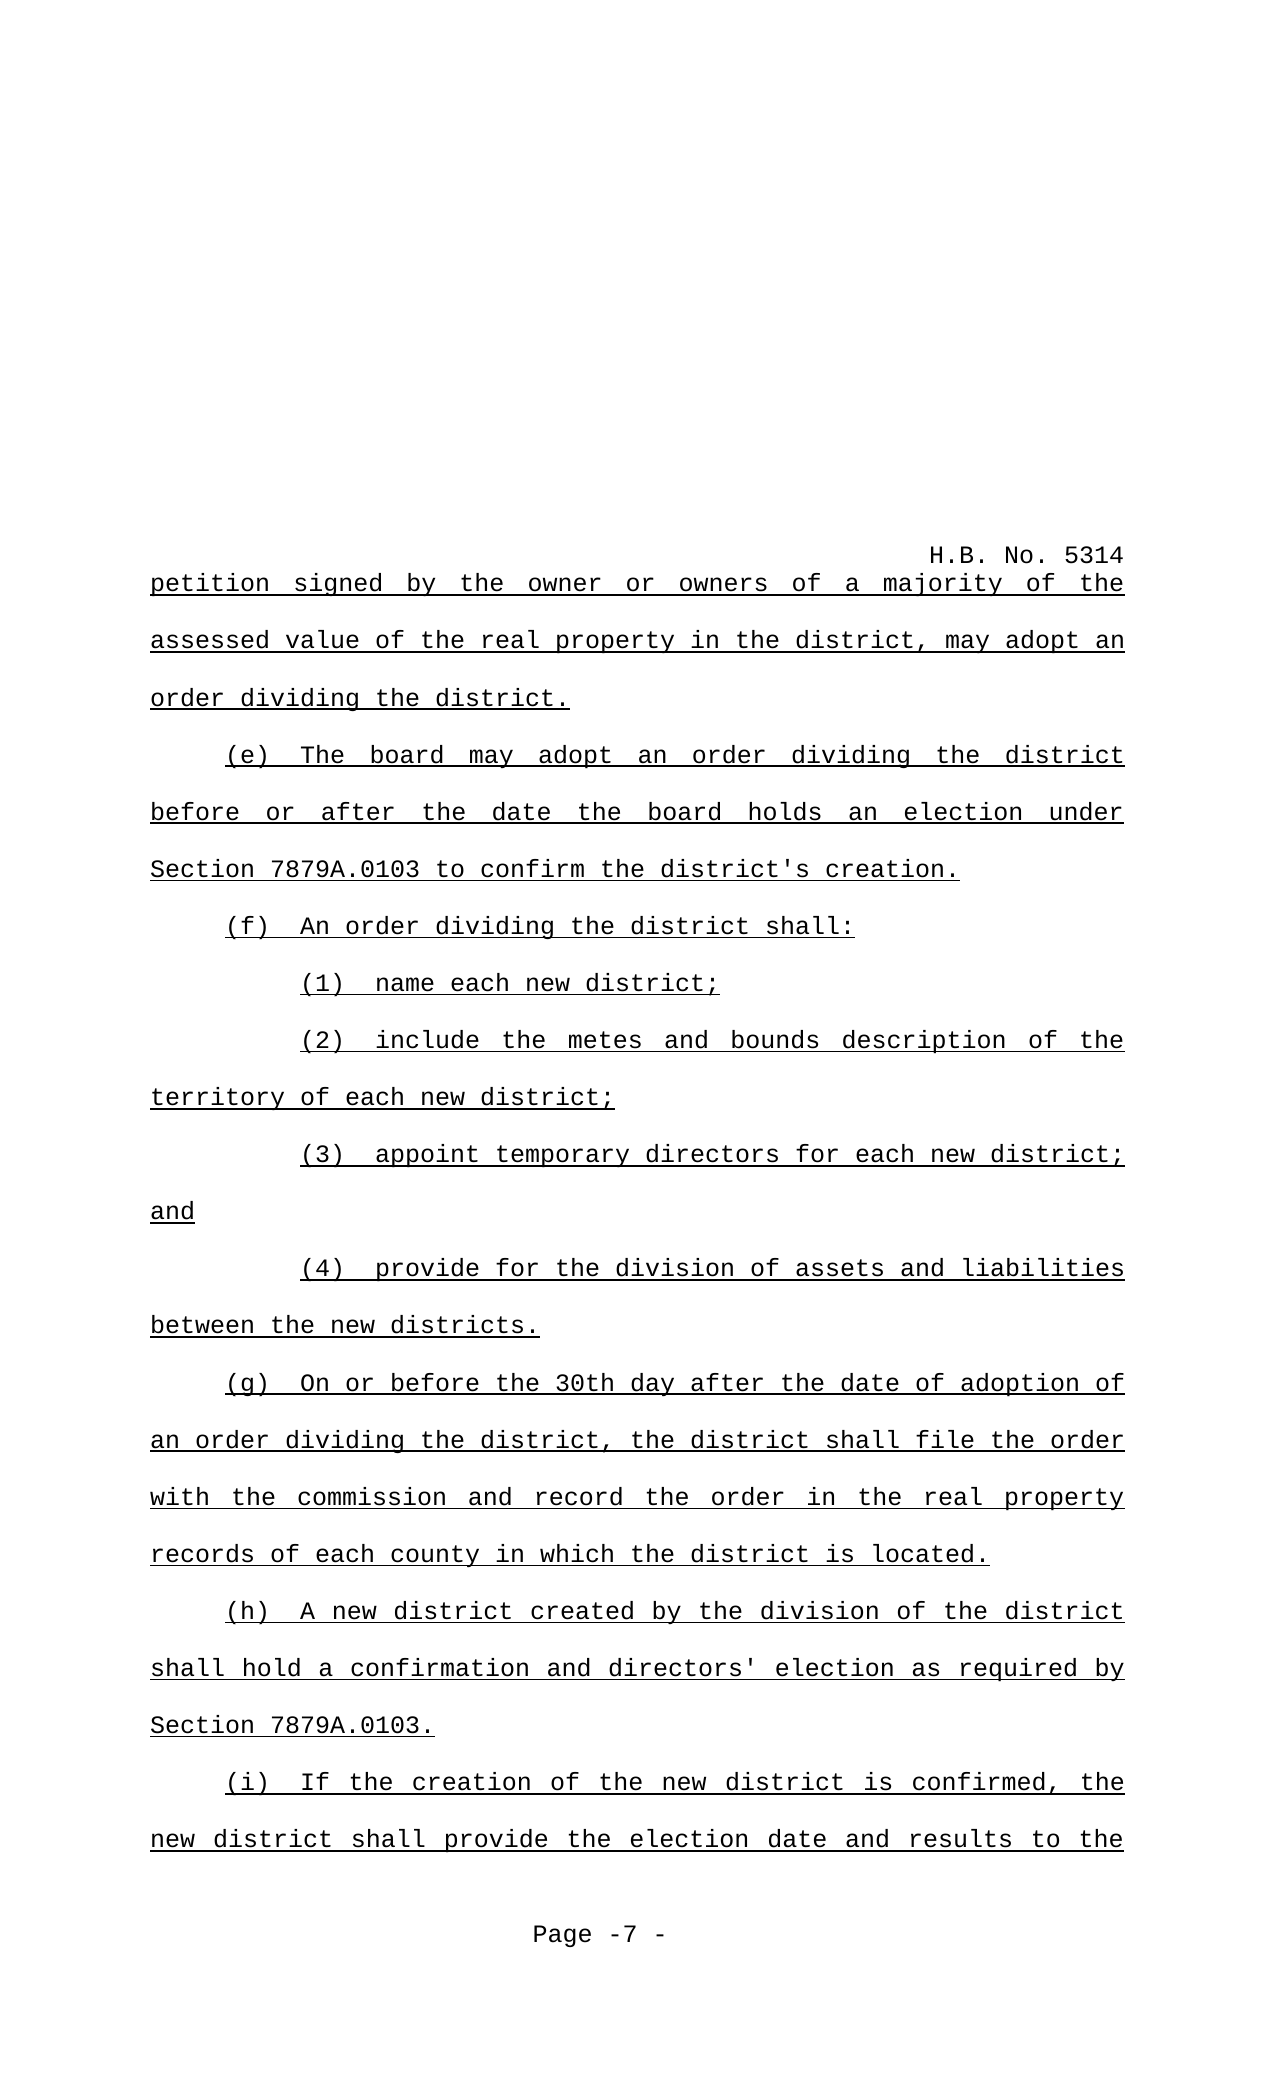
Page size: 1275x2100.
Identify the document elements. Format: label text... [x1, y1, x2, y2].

text (h) A new district created by the division of the district shall hold a confirmation and directors' election as required by Section 7879A.0103. [150, 1680, 1125, 1741]
text (4) provide for the division of assets and liabilities between the new districts. [150, 1256, 1125, 1341]
text (e) The board may adopt an order dividing the district before or after the date the board holds an election under Section 7879A.0103 to confirm the district's creation. [150, 742, 1125, 885]
text (h) A new district created by the division of the district shall hold a confirmation and directors' election as required by Section 7879A.0103. [150, 1598, 1125, 1679]
text (g) On or before the 30th day after the date of adoption of an order dividing the district, the district shall file the order with the commission and record the order in the real property records of each county in which the district is located. [150, 1370, 1125, 1450]
text (f) An order dividing the district shall: [150, 913, 1125, 942]
text (g) On or before the 30th day after the date of adoption of an order dividing the district, the district shall file the order with the commission and record the order in the real property records of each county in which the district is located. [150, 1452, 1125, 1508]
text (3) appoint temporary directors for each new district; and [150, 1142, 1125, 1227]
text (g) On or before the 30th day after the date of adoption of an order dividing the district, the district shall file the order with the commission and record the order in the real property records of each county in which the district is located. [150, 1509, 1125, 1570]
text (1) name each new district; [150, 970, 1125, 999]
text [150, 1769, 1125, 1855]
text (2) include the metes and bounds description of the territory of each new district; [150, 1027, 1125, 1113]
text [150, 571, 1125, 594]
